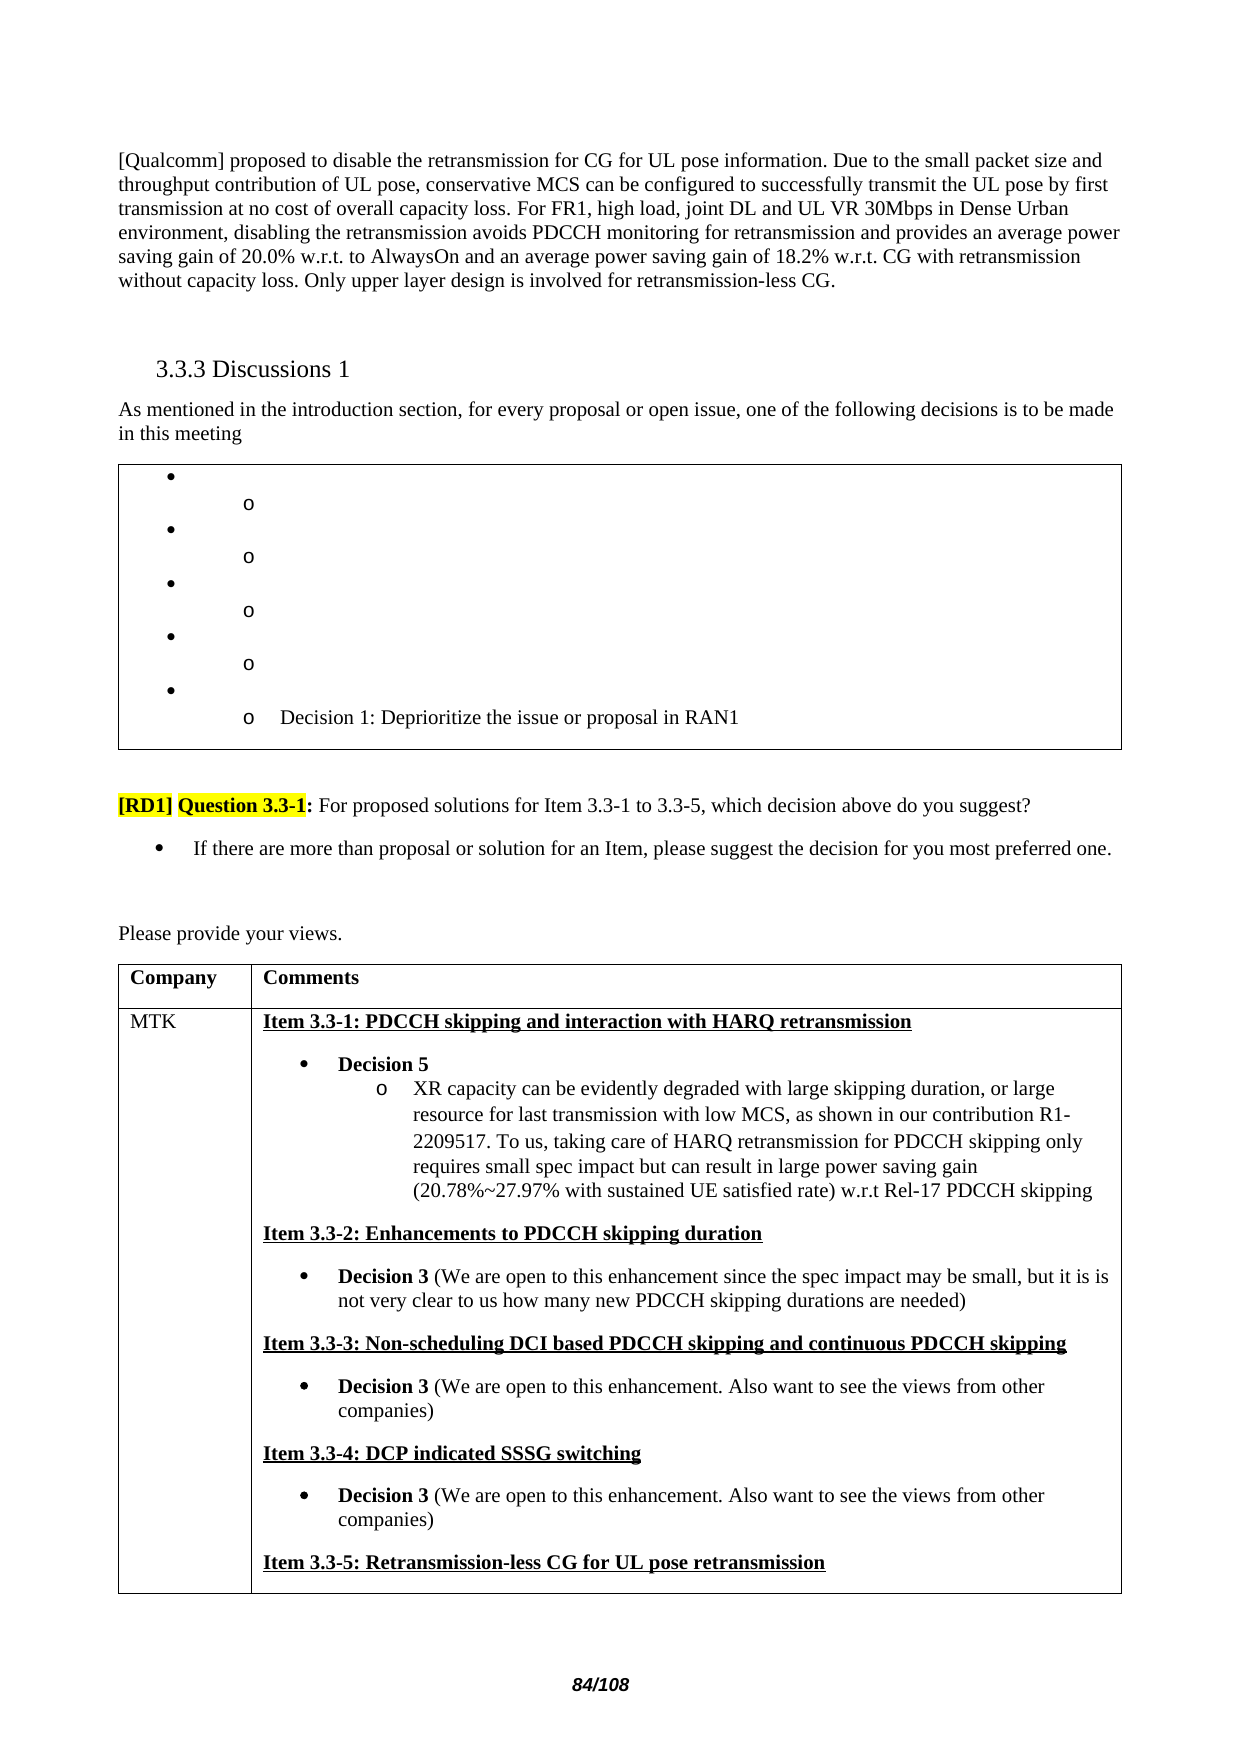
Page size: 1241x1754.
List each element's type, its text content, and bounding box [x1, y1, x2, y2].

text [RD1] Question 3.3-1: For proposed solutions for Item 3.3-1 to 3.3-5, which decision above do you suggest? [306, 793, 1122, 817]
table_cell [252, 1009, 1121, 1593]
text As mentioned in the introduction section, for every proposal or open issue, one of the following decisions is to be made in this meeting [118, 397, 1122, 445]
table_cell MTK [119, 1009, 251, 1593]
table_header Decision 1: Deprioritize the issue or proposal in RAN1 This applies to issue or proposal that is not essential for WI Decision 2: This is a RAN2 issue, leave the study to RAN2. This applies to issue (e.g., SFN wrap around mismatch) or proposal that is expected to have performance gain even without being evaluated by RAN1 and it only has RAN2 specification impact Decision 3: Further clarification, justification or evaluation for the issue or proposal is needed in RAN1 This applies to issue or proposal that should be evaluated but there is no consensus to accept it yet Decision 4: The proposed solution has performance gain, recommend RAN2 to identify the final solution if necessary (e.g., semi-static CDRX periodicity alignment) This applies to issue or proposal that should be evaluated and evaluation has shown essential performance gain, but the solution only has upper layer specification impact Decision 5: Recommend for Rel-18 XR RAN1 WI (e.g., PDCCH skipping cancellation for retransmission) This applies to issue or proposal that has been properly evaluated and is recommended to be specified in PHY specification [119, 465, 1121, 749]
text [Qualcomm] proposed to disable the retransmission for CG for UL pose information. Due to the small packet size and throughput contribution of UL pose, conservative MCS can be configured to successfully transmit the UL pose by first transmission at no cost of overall capacity loss. For FR1, high load, joint DL and UL VR 30Mbps in Dense Urban environment, disabling the retransmission avoids PDCCH monitoring for retransmission and provides an average power saving gain of 20.0% w.r.t. to AlwaysOn and an average power saving gain of 18.2% w.r.t. CG with retransmission without capacity loss. Only upper layer design is involved for retransmission-less CG. [118, 148, 1122, 292]
table_header Company [119, 965, 251, 1008]
text Please provide your views. [118, 921, 1122, 945]
table_header Comments [252, 965, 1121, 1008]
subtitle 3.3.3 Discussions 1 [118, 354, 1122, 382]
list If there are more than proposal or solution for an Item, please suggest the decision for you most preferred one. [156, 836, 1122, 860]
